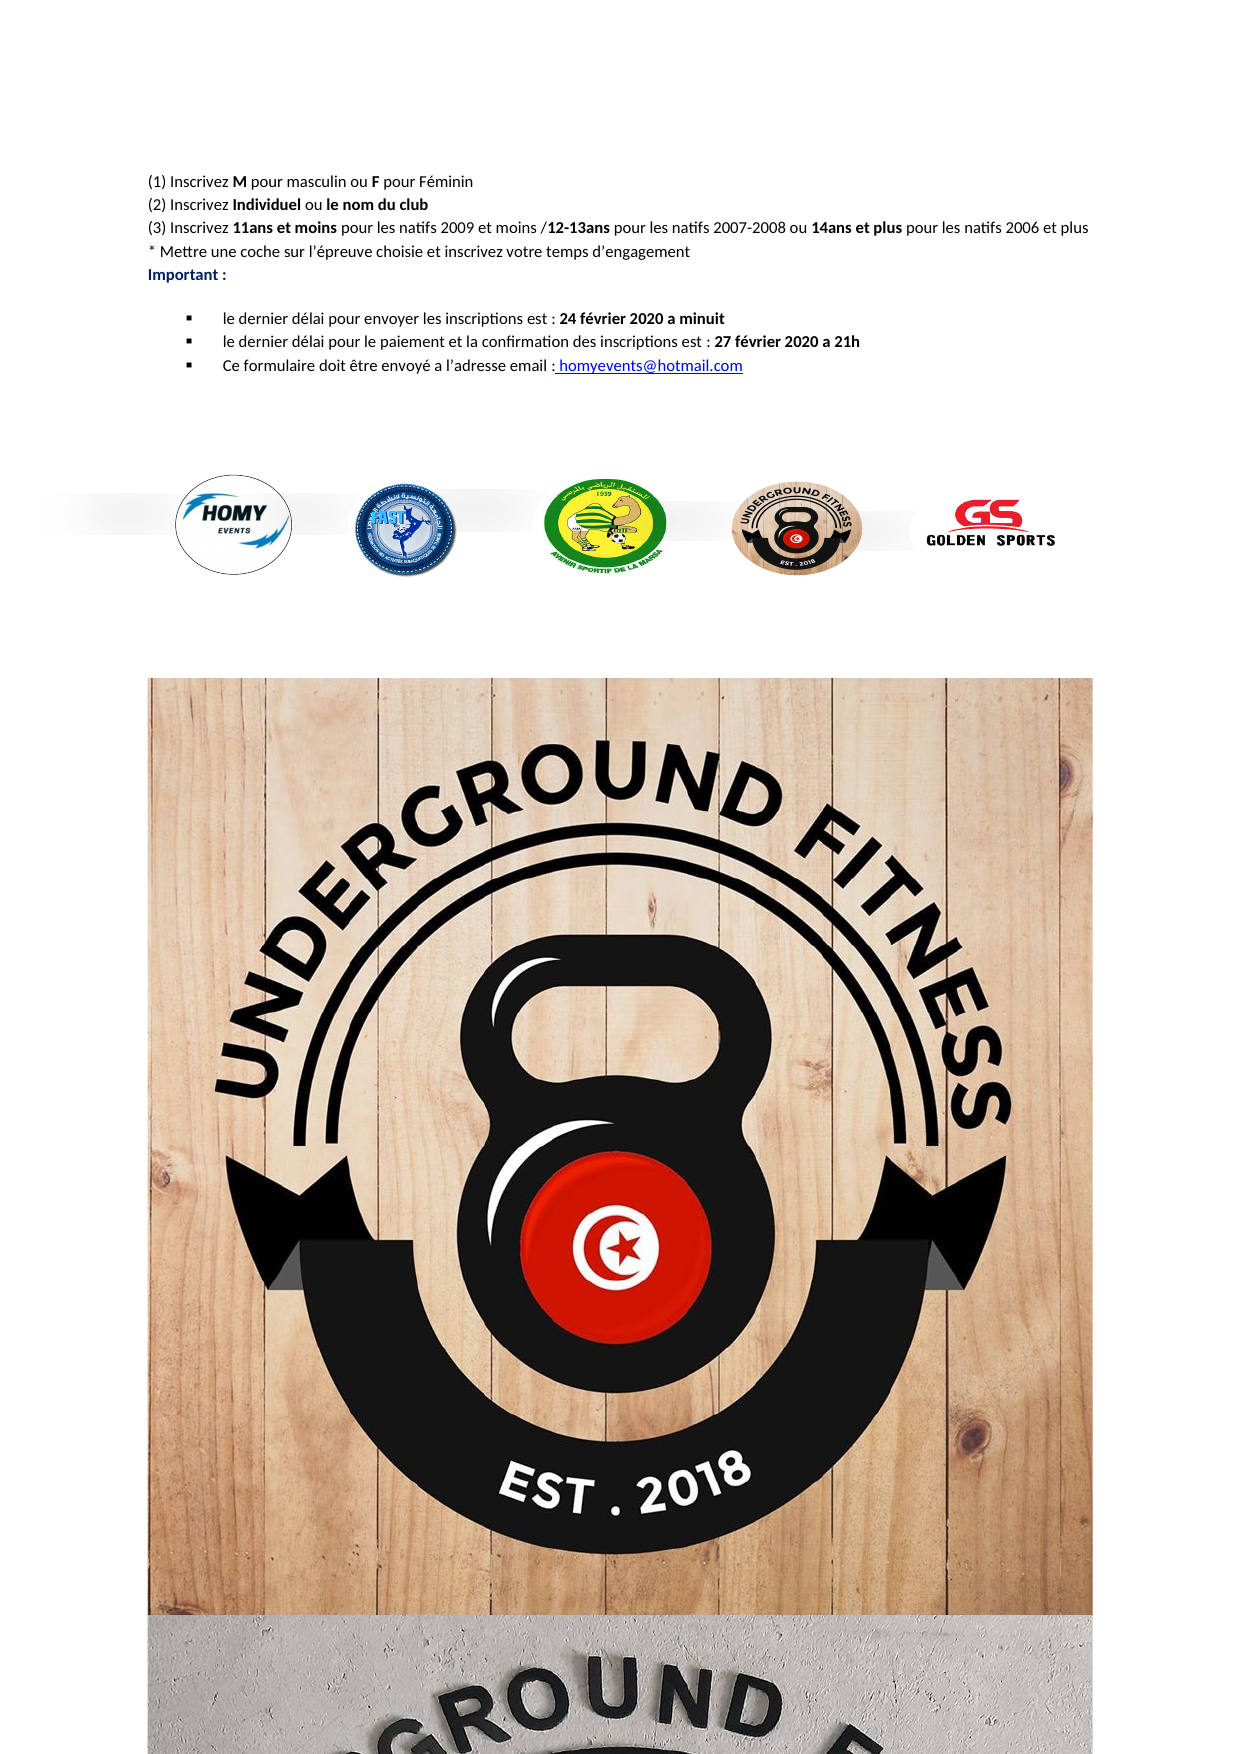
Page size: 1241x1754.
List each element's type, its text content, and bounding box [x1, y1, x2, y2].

picture [347, 475, 462, 578]
text (1) Inscrivez M pour masculin ou F pour Féminin (2) Inscrivez Individuel ou le nom du club (3) Inscrivez 11ans et moins pour les natifs 2009 et moins /12-13ans pour les natifs 2007-2008 ou 14ans et plus pour les natifs 2006 et plus * Mettre une coche sur l’épreuve choisie et inscrivez votre temps d’engagement Important : [148, 148, 1093, 284]
list Ce formulaire doit être envoyé a l’adresse email : homyevents@hotmail.com [185, 355, 1093, 375]
list le dernier délai pour envoyer les inscriptions est : 24 février 2020 a minuit [185, 308, 1093, 329]
picture [532, 471, 678, 577]
list le dernier délai pour le paiement et la confirmation des inscriptions est : 27 février 2020 a 21h [185, 332, 1093, 352]
picture [176, 476, 291, 574]
picture [732, 482, 862, 575]
picture [921, 496, 1063, 566]
picture [147, 678, 1093, 1754]
